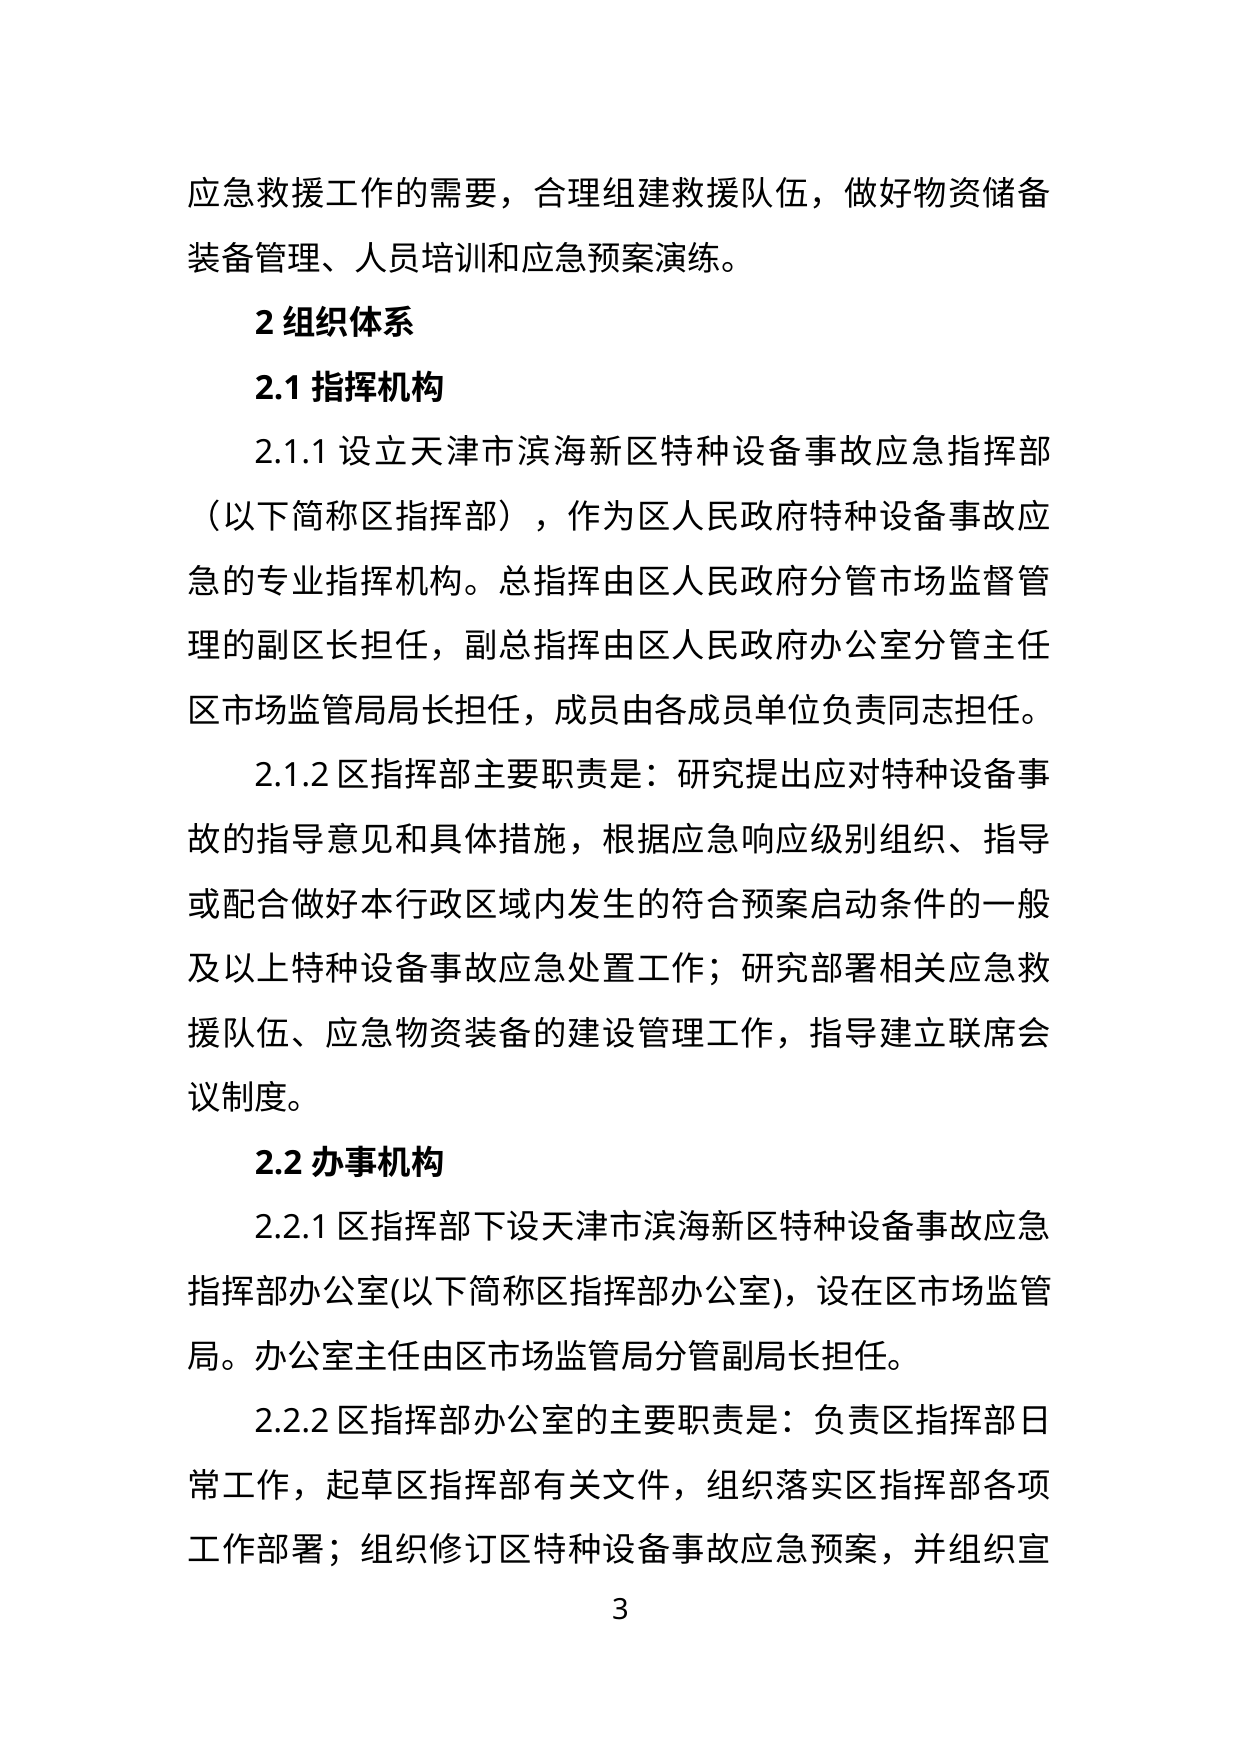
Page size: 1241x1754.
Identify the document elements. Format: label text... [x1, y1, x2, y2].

subtitle 2.1 指挥机构 [187, 348, 1053, 412]
subtitle 2 组织体系 [187, 283, 1053, 348]
text 2.1.1设立天津市滨海新区特种设备事故应急指挥部（以下简称区指挥部），作为区人民政府特种设备事故应急的专业指挥机构。总指挥由区人民政府分管市场监督管理的副区长担任，副总指挥由区人民政府办公室分管主任、区市场监管局局长担任，成员由各成员单位负责同志担任。 [187, 412, 1053, 735]
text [187, 1381, 1053, 1575]
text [187, 154, 1053, 283]
text 2.1.2区指挥部主要职责是：研究提出应对特种设备事故的指导意见和具体措施，根据应急响应级别组织、指导或配合做好本行政区域内发生的符合预案启动条件的一般及以上特种设备事故应急处置工作；研究部署相关应急救援队伍、应急物资装备的建设管理工作，指导建立联席会议制度。 [187, 735, 1053, 1123]
subtitle 2.2 办事机构 [187, 1123, 1053, 1187]
text 2.2.1区指挥部下设天津市滨海新区特种设备事故应急指挥部办公室(以下简称区指挥部办公室)，设在区市场监管局。办公室主任由区市场监管局分管副局长担任。 [187, 1187, 1053, 1381]
